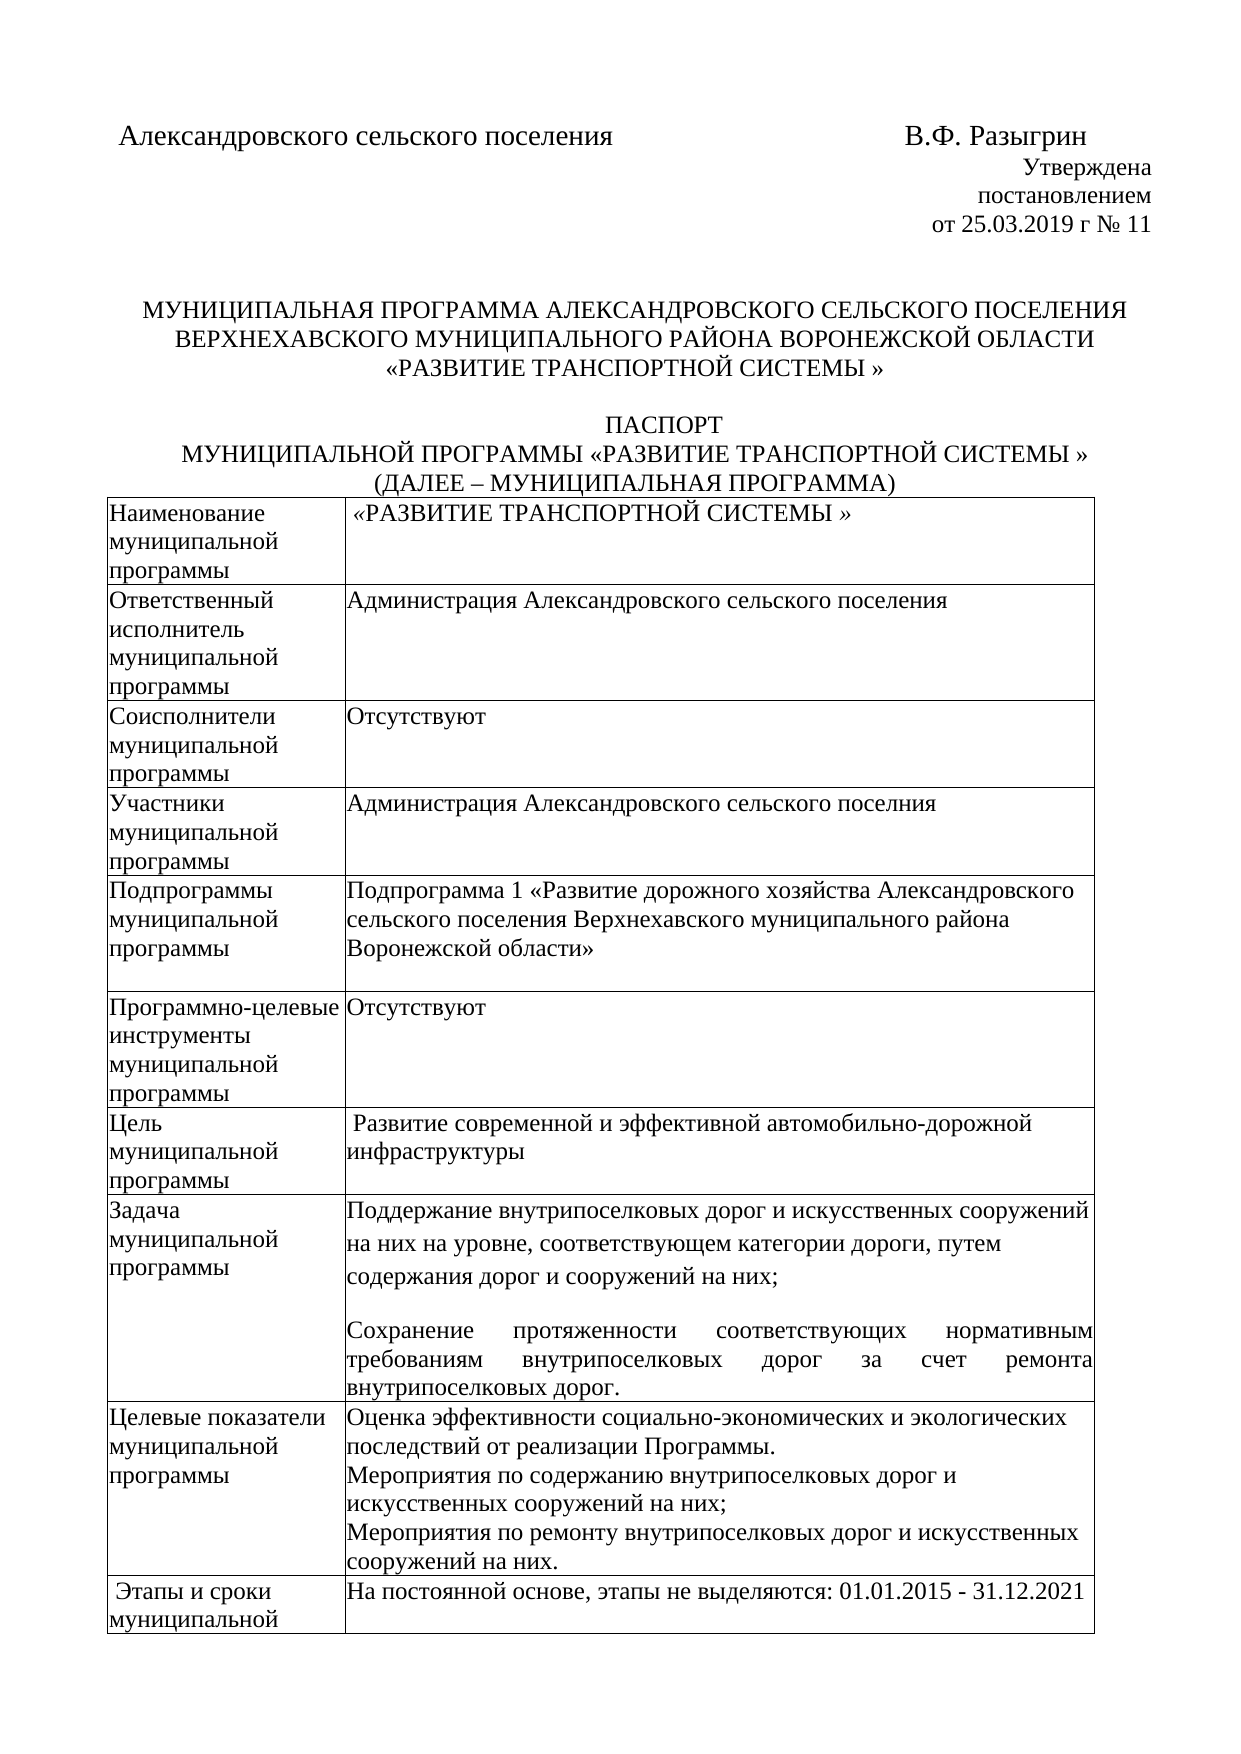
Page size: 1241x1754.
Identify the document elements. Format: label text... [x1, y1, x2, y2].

table_cell Развитие современной и эффективной автомобильно-дорожной инфраструктуры [346, 1108, 1094, 1194]
text от 25.03.2019 г № 11 [118, 209, 1152, 238]
table_cell Целевые показатели муниципальной программы [108, 1402, 345, 1575]
table_cell Отсутствуют [346, 701, 1094, 787]
text Александровского сельского поселения В.Ф. Разыгрин [118, 118, 1152, 152]
text постановлением [118, 180, 1152, 209]
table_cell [108, 1576, 345, 1633]
text (ДАЛЕЕ – МУНИЦИПАЛЬНАЯ ПРОГРАММА) [118, 468, 1152, 497]
text Утверждена [118, 152, 1152, 180]
table_cell Поддержание внутрипоселковых дорог и искусственных сооружений на них на уровне, соответствующем категории дороги, путем содержания дорог и сооружений на них; Сохранение протяженности соответствующих нормативным требованиям внутрипоселковых дорог за счет ремонта внутрипоселковых дорог. [346, 1195, 1094, 1401]
table_cell Соисполнители муниципальной программы [108, 701, 345, 787]
table_cell Участники муниципальной программы [108, 788, 345, 874]
table_cell Задача муниципальной программы [108, 1195, 345, 1401]
table_cell Отсутствуют [346, 992, 1094, 1107]
table_cell Программно-целевые инструменты муниципальной программы [108, 992, 345, 1107]
table_cell Ответственный исполнитель муниципальной программы [108, 585, 345, 700]
table_header «РАЗВИТИЕ ТРАНСПОРТНОЙ СИСТЕМЫ » [346, 498, 1094, 584]
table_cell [346, 1576, 1094, 1633]
table_cell Подпрограмма 1 «Развитие дорожного хозяйства Александровского сельского поселения Верхнехавского муниципального района Воронежской области» [346, 876, 1094, 991]
table_cell Администрация Александровского сельского поселния [346, 788, 1094, 874]
table_cell Оценка эффективности социально-экономических и экологических последствий от реализации Программы. Мероприятия по содержанию внутрипоселковых дорог и искусственных сооружений на них; Мероприятия по ремонту внутрипоселковых дорог и искусственных сооружений на них. [346, 1402, 1094, 1575]
table_cell Администрация Александровского сельского поселения [346, 585, 1094, 700]
text ПАСПОРТ [118, 410, 1209, 439]
table_cell Подпрограммы муниципальной программы [108, 876, 345, 991]
table_cell Цель муниципальной программы [108, 1108, 345, 1194]
text МУНИЦИПАЛЬНОЙ ПРОГРАММЫ «РАЗВИТИЕ ТРАНСПОРТНОЙ СИСТЕМЫ » [118, 439, 1152, 468]
text МУНИЦИПАЛЬНАЯ ПРОГРАММА АЛЕКСАНДРОВСКОГО СЕЛЬСКОГО ПОСЕЛЕНИЯ ВЕРХНЕХАВСКОГО МУНИЦИПАЛЬНОГО РАЙОНА ВОРОНЕЖСКОЙ ОБЛАСТИ «РАЗВИТИЕ ТРАНСПОРТНОЙ СИСТЕМЫ » [118, 295, 1152, 382]
table_header Наименование муниципальной программы [108, 498, 345, 584]
